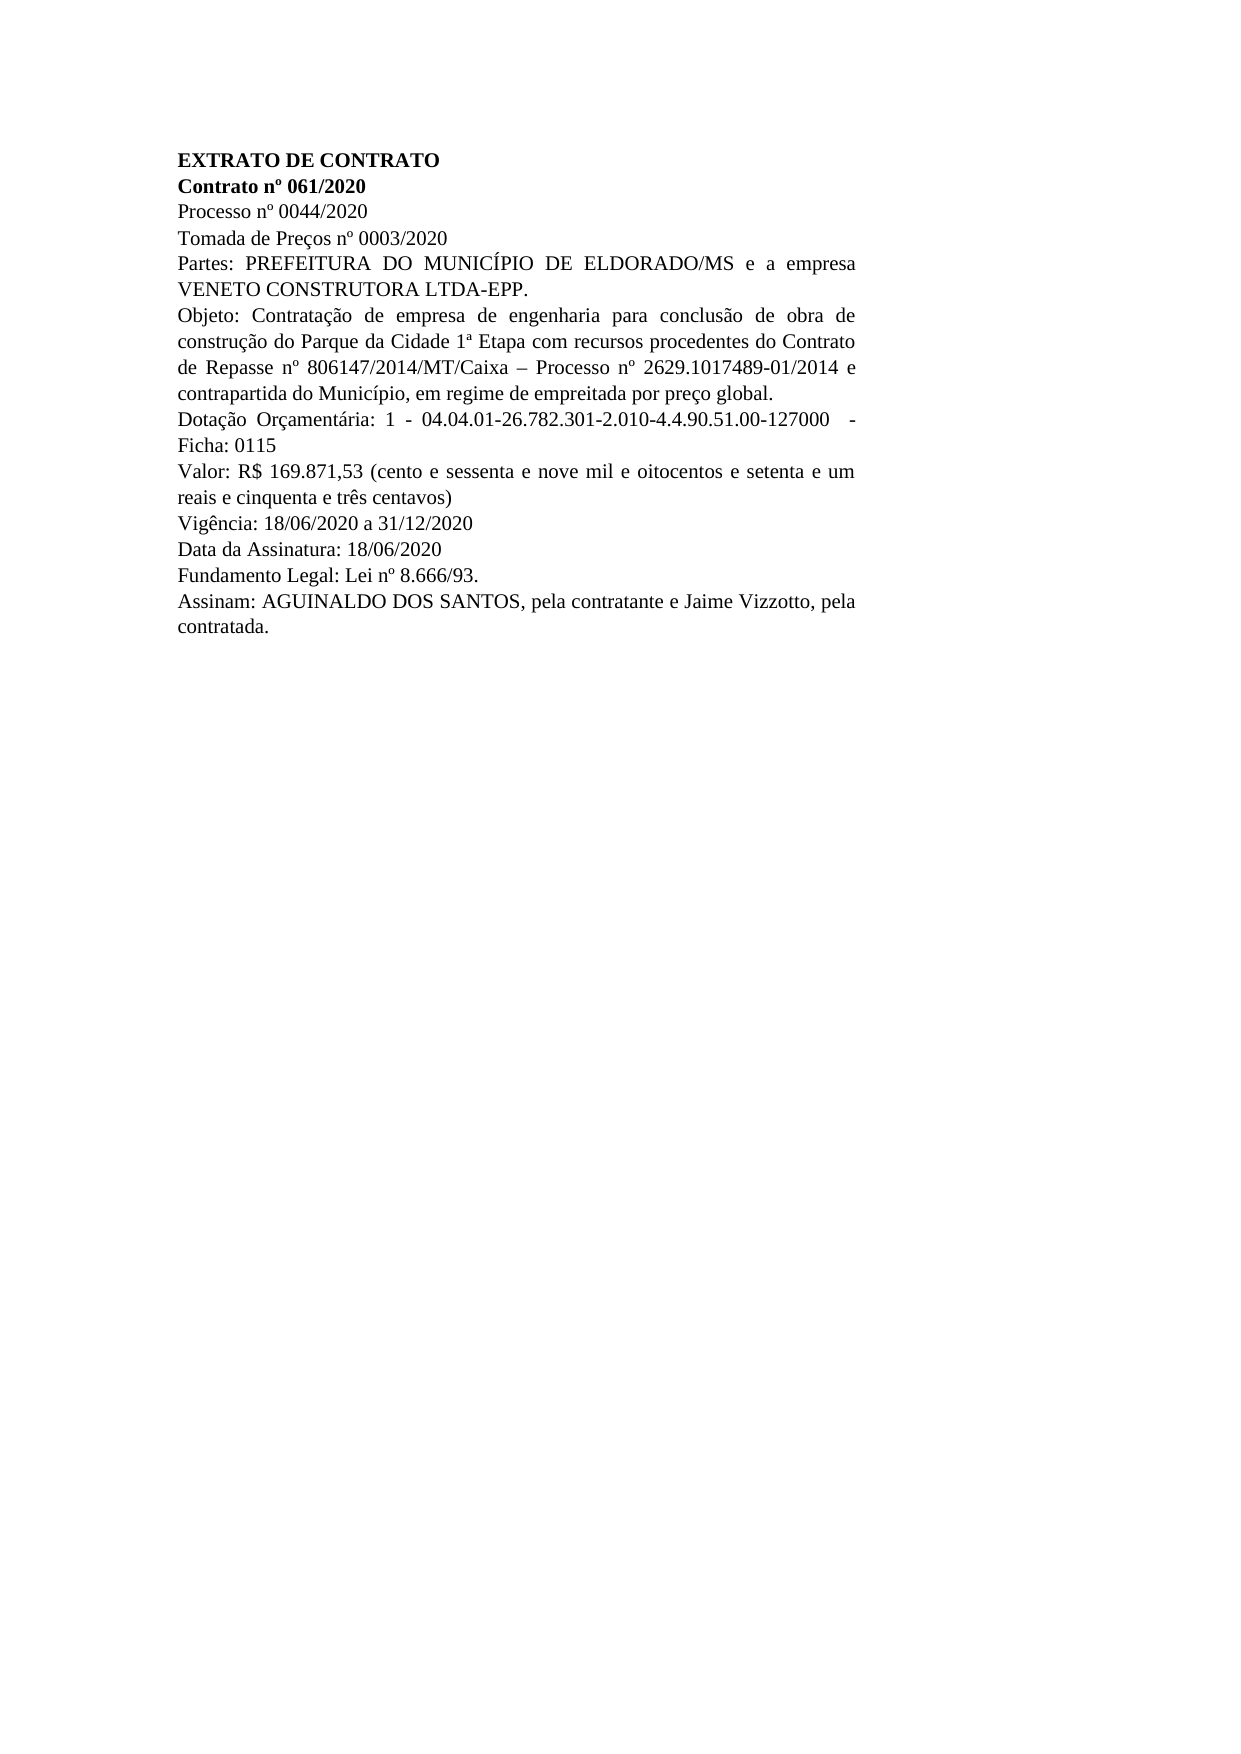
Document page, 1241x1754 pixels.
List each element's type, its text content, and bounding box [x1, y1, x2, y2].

text Valor: R$ 169.871,53 (cento e sessenta e nove mil e oitocentos e setenta e um reais e cinquenta e três centavos) [177, 459, 856, 509]
text Objeto: Contratação de empresa de engenharia para conclusão de obra de construção do Parque da Cidade 1ª Etapa com recursos procedentes do Contrato de Repasse nº 806147/2014/MT/Caixa – Processo nº 2629.1017489-01/2014 e contrapartida do Município, em regime de empreitada por preço global. [177, 303, 856, 405]
text Tomada de Preços nº 0003/2020 [177, 225, 856, 249]
text Data da Assinatura: 18/06/2020 [177, 537, 856, 561]
text Vigência: 18/06/2020 a 31/12/2020 [177, 511, 856, 535]
text Dotação Orçamentária: 1 - 04.04.01-26.782.301-2.010-4.4.90.51.00-127000 - Ficha: 0115 [177, 407, 856, 457]
text Processo nº 0044/2020 [177, 199, 856, 223]
text Fundamento Legal: Lei nº 8.666/93. [177, 563, 856, 587]
text Partes: PREFEITURA DO MUNICÍPIO DE ELDORADO/MS e a empresa VENETO CONSTRUTORA LTDA-EPP. [177, 251, 856, 301]
text Assinam: AGUINALDO DOS SANTOS, pela contratante e Jaime Vizzotto, pela contratada. [177, 588, 856, 638]
text Contrato nº 061/2020 [177, 173, 856, 198]
text EXTRATO DE CONTRATO [177, 148, 856, 172]
